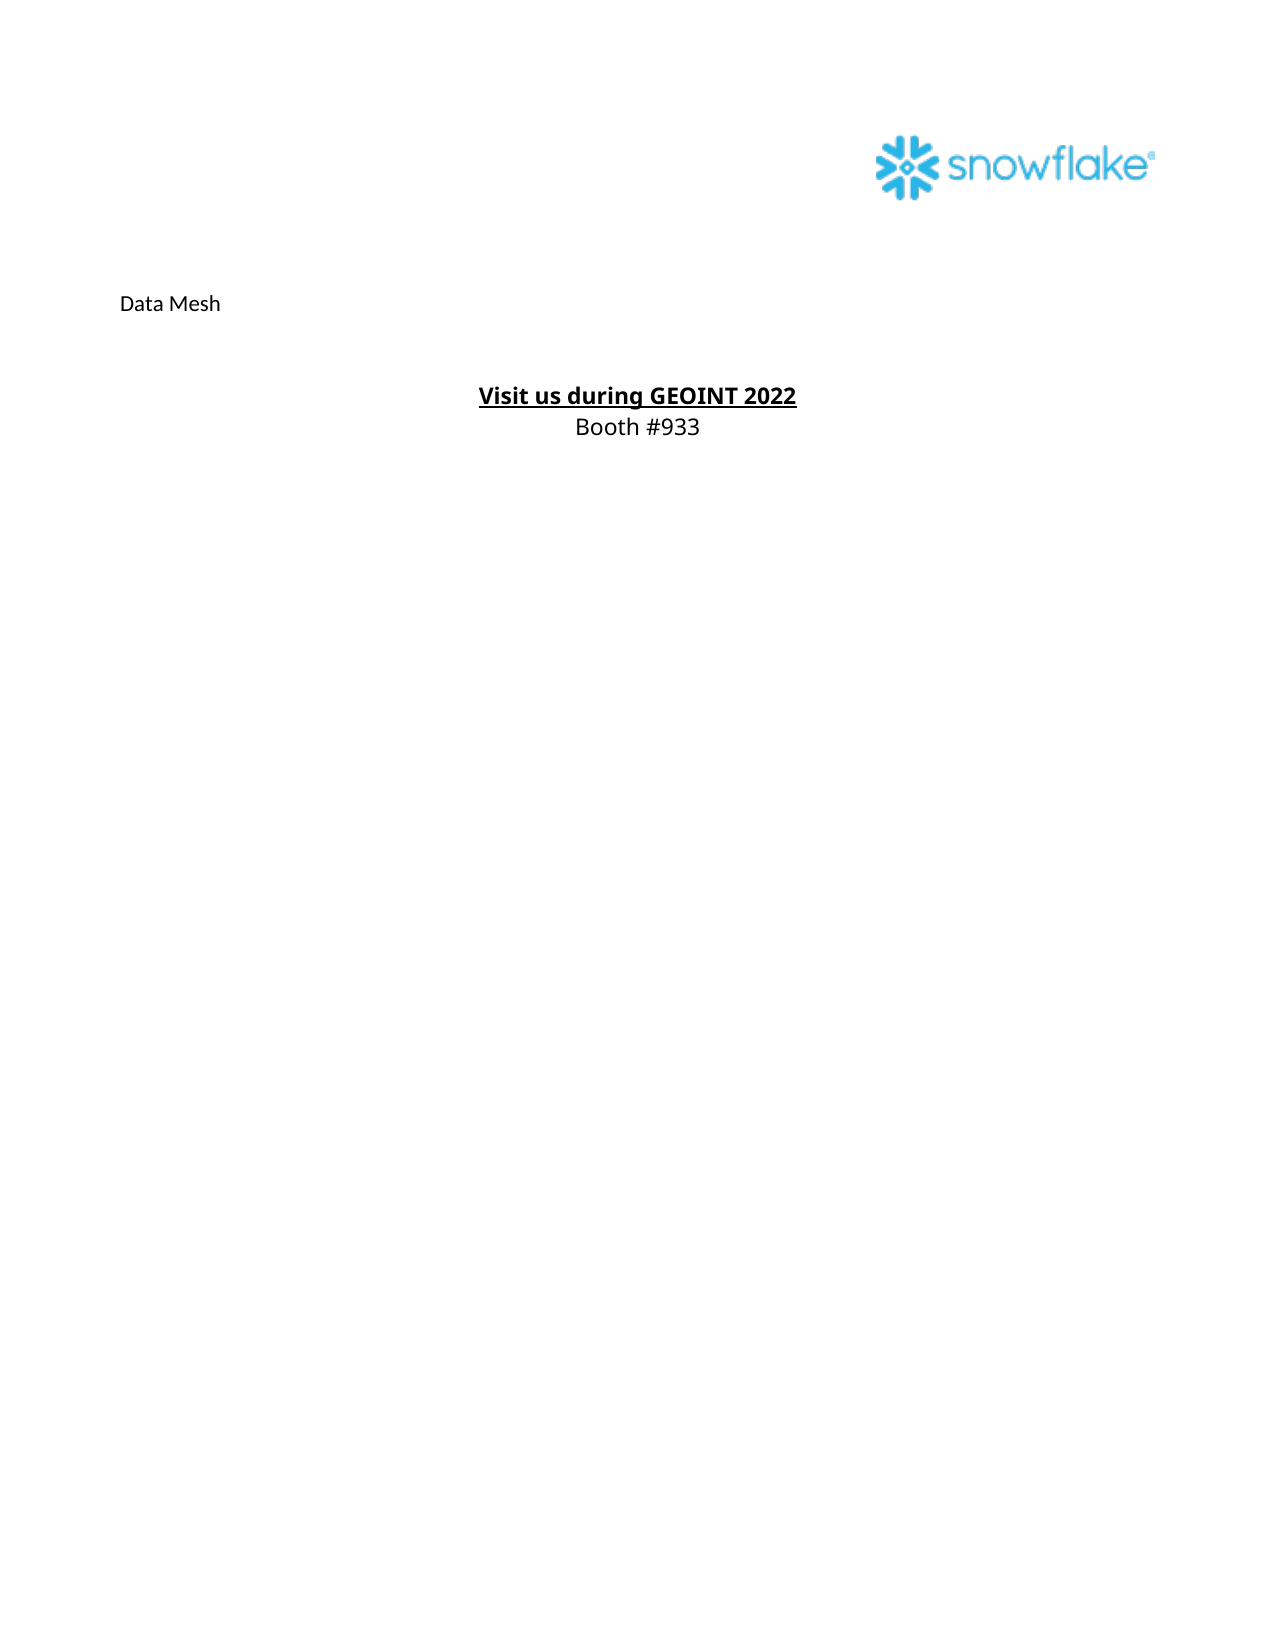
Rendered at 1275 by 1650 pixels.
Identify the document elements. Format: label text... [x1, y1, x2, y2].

picture [876, 75, 1155, 261]
text Data Mesh [120, 289, 1155, 317]
text Booth #933 [120, 411, 1155, 442]
text Visit us during GEOINT 2022 [120, 379, 1155, 411]
